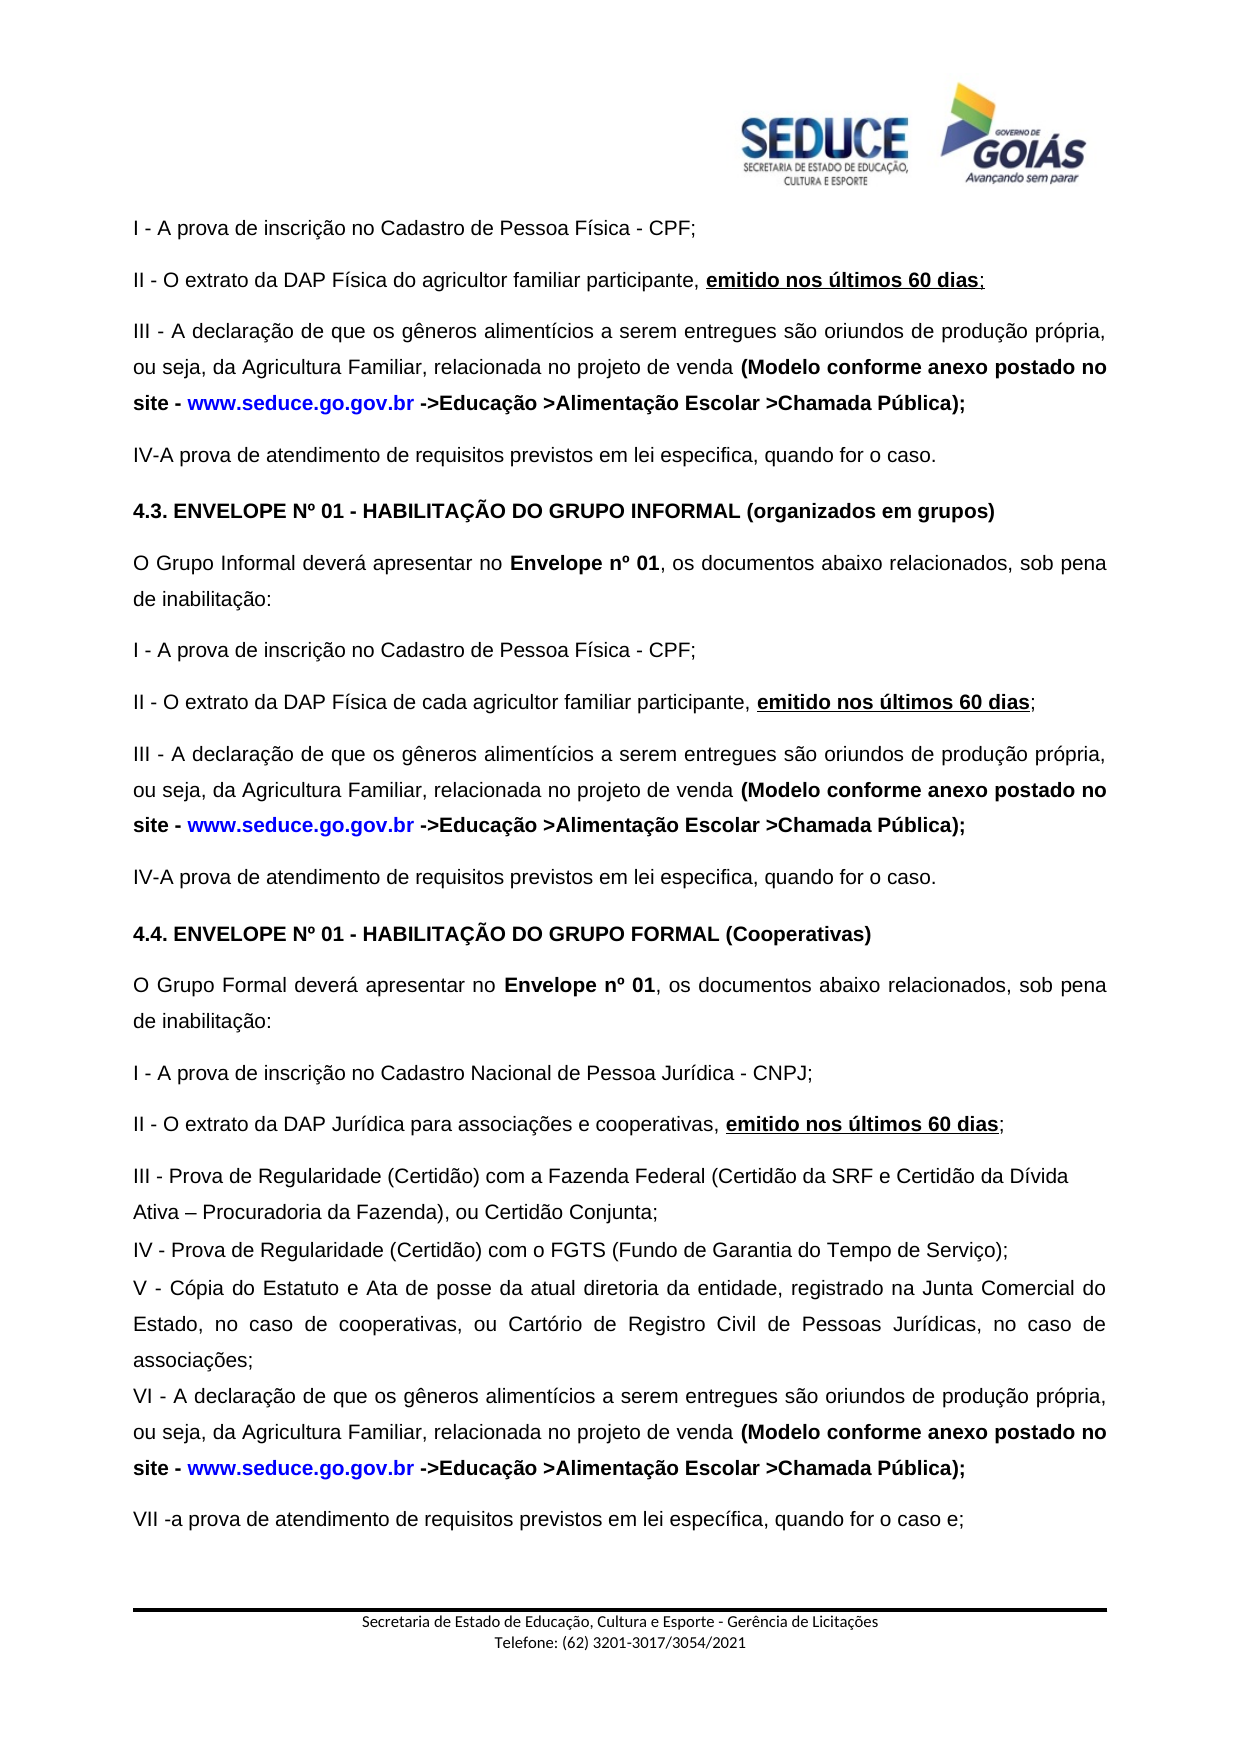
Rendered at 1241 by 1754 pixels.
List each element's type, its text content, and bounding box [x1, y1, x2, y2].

text I - A prova de inscrição no Cadastro de Pessoa Física - CPF; [133, 216, 1107, 240]
text IV-A prova de atendimento de requisitos previstos em lei especifica, quando for o caso. [133, 442, 1107, 466]
text I - A prova de inscrição no Cadastro de Pessoa Física - CPF; [133, 638, 1107, 662]
text III - Prova de Regularidade (Certidão) com a Fazenda Federal (Certidão da SRF e Certidão da Dívida Ativa – Procuradoria da Fazenda), ou Certidão Conjunta; [133, 1164, 1107, 1224]
picture [726, 73, 1108, 216]
text V - Cópia do Estatuto e Ata de posse da atual diretoria da entidade, registrado na Junta Comercial do Estado, no caso de cooperativas, ou Cartório de Registro Civil de Pessoas Jurídicas, no caso de associações; [133, 1276, 1107, 1372]
text VI - A declaração de que os gêneros alimentícios a serem entregues são oriundos de produção própria, ou seja, da Agricultura Familiar, relacionada no projeto de venda (Modelo conforme anexo postado no site - www.seduce.go.gov.br ->Educação >Alimentação Escolar >Chamada Pública); [133, 1384, 1107, 1479]
text 4.3. ENVELOPE Nº 01 - HABILITAÇÃO DO GRUPO INFORMAL (organizados em grupos) [133, 499, 1107, 523]
text II - O extrato da DAP Física de cada agricultor familiar participante, emitido nos últimos 60 dias; [133, 690, 1107, 714]
text O Grupo Formal deverá apresentar no Envelope nº 01, os documentos abaixo relacionados, sob pena de inabilitação: [133, 973, 1107, 1033]
text IV - Prova de Regularidade (Certidão) com o FGTS (Fundo de Garantia do Tempo de Serviço); [133, 1238, 1107, 1262]
text VII -a prova de atendimento de requisitos previstos em lei específica, quando for o caso e; [133, 1507, 1107, 1531]
text III - A declaração de que os gêneros alimentícios a serem entregues são oriundos de produção própria, ou seja, da Agricultura Familiar, relacionada no projeto de venda (Modelo conforme anexo postado no site - www.seduce.go.gov.br ->Educação >Alimentação Escolar >Chamada Pública); [133, 741, 1107, 837]
text III - A declaração de que os gêneros alimentícios a serem entregues são oriundos de produção própria, ou seja, da Agricultura Familiar, relacionada no projeto de venda (Modelo conforme anexo postado no site - www.seduce.go.gov.br ->Educação >Alimentação Escolar >Chamada Pública); [133, 319, 1107, 415]
text O Grupo Informal deverá apresentar no Envelope nº 01, os documentos abaixo relacionados, sob pena de inabilitação: [133, 551, 1107, 611]
text I - A prova de inscrição no Cadastro Nacional de Pessoa Jurídica - CNPJ; [133, 1061, 1107, 1085]
text II - O extrato da DAP Física do agricultor familiar participante, emitido nos últimos 60 dias; [133, 267, 1107, 291]
text IV-A prova de atendimento de requisitos previstos em lei especifica, quando for o caso. [133, 865, 1107, 889]
text II - O extrato da DAP Jurídica para associações e cooperativas, emitido nos últimos 60 dias; [133, 1112, 1107, 1136]
text 4.4. ENVELOPE Nº 01 - HABILITAÇÃO DO GRUPO FORMAL (Cooperativas) [133, 922, 1107, 946]
